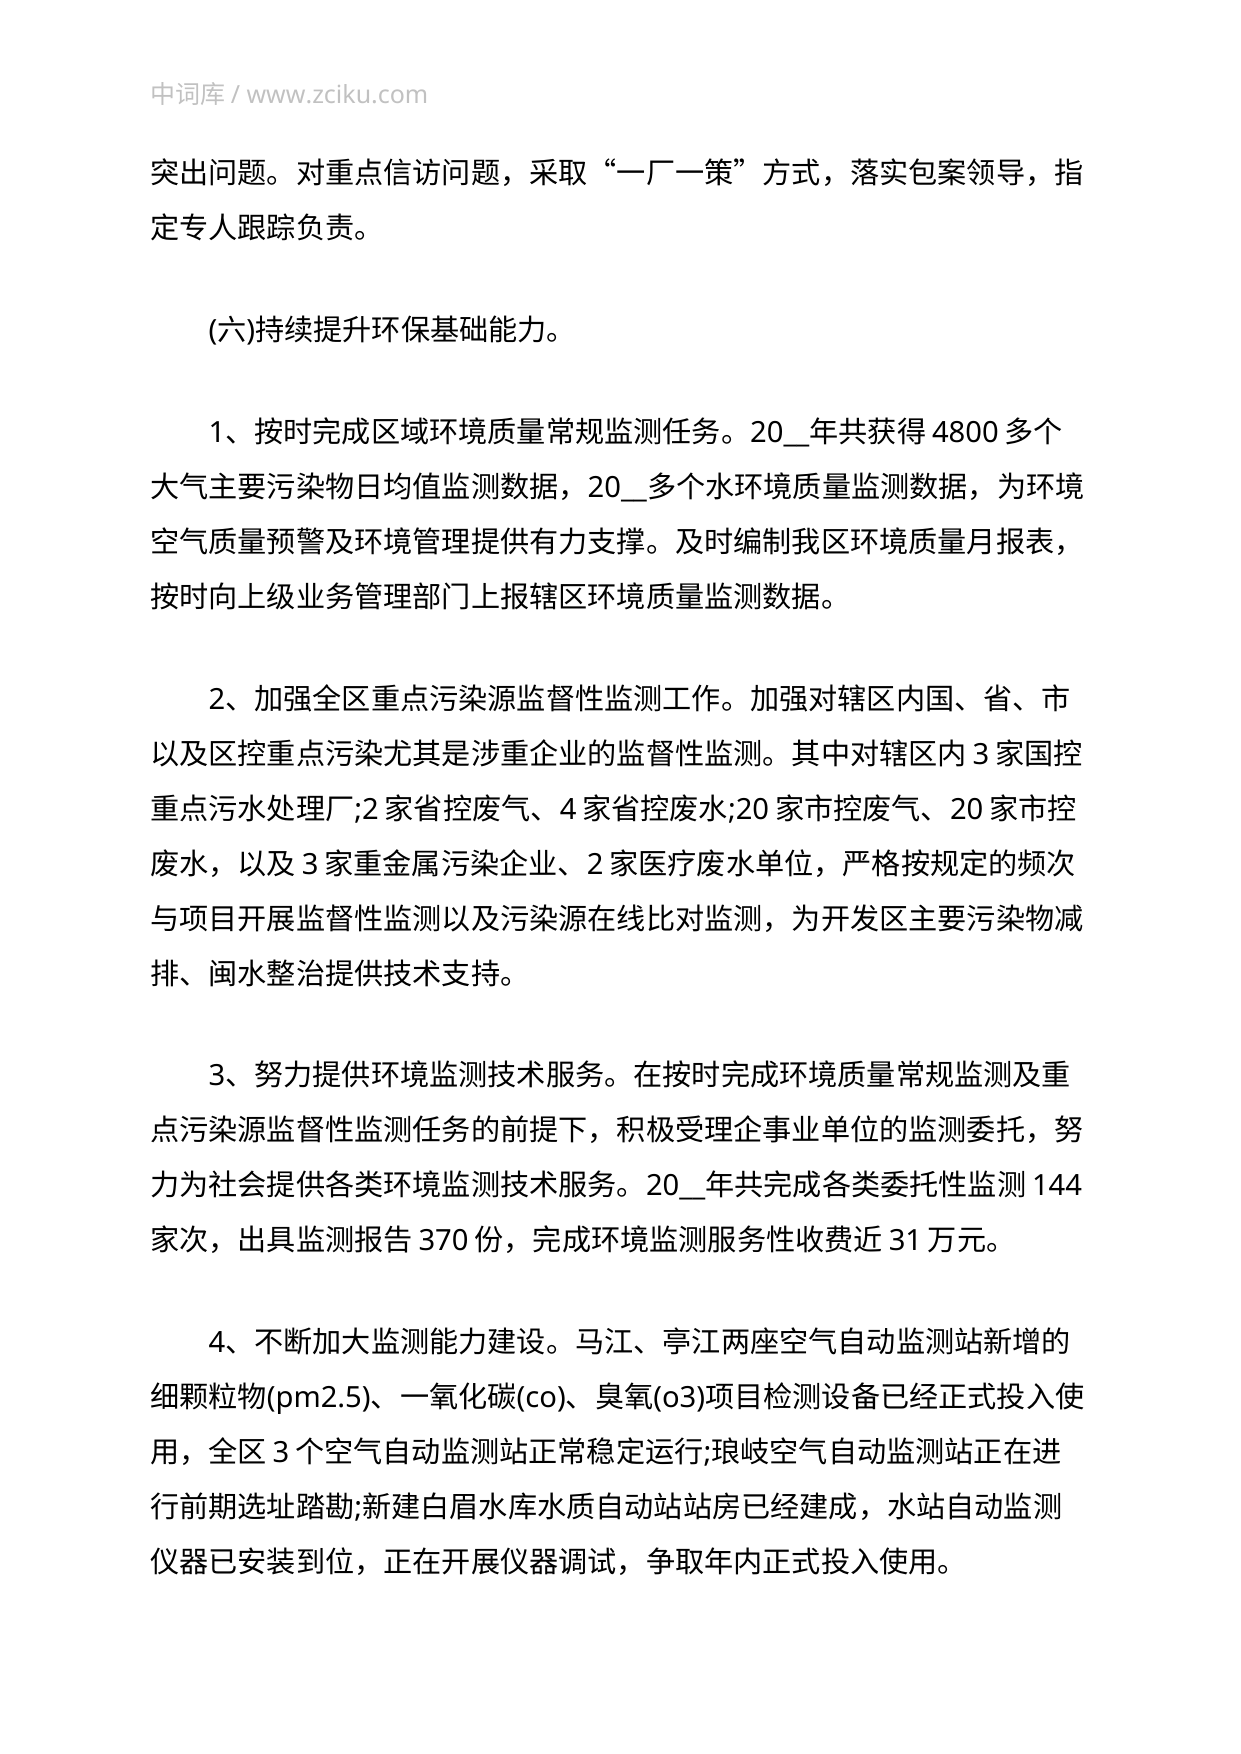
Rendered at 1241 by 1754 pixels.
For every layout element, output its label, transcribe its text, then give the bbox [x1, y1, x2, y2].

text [150, 150, 1090, 247]
text 3、努力提供环境监测技术服务。在按时完成环境质量常规监测及重点污染源监督性监测任务的前提下，积极受理企事业单位的监测委托，努力为社会提供各类环境监测技术服务。20__年共完成各类委托性监测144家次，出具监测报告370份，完成环境监测服务性收费近31万元。 [150, 1052, 1090, 1259]
text 1、按时完成区域环境质量常规监测任务。20__年共获得4800多个大气主要污染物日均值监测数据，20__多个水环境质量监测数据，为环境空气质量预警及环境管理提供有力支撑。及时编制我区环境质量月报表，按时向上级业务管理部门上报辖区环境质量监测数据。 [150, 409, 1090, 616]
text 4、不断加大监测能力建设。马江、亭江两座空气自动监测站新增的细颗粒物(pm2.5)、一氧化碳(co)、臭氧(o3)项目检测设备已经正式投入使用，全区3个空气自动监测站正常稳定运行;琅岐空气自动监测站正在进行前期选址踏勘;新建白眉水库水质自动站站房已经建成，水站自动监测仪器已安装到位，正在开展仪器调试，争取年内正式投入使用。 [150, 1319, 1090, 1581]
text (六)持续提升环保基础能力。 [150, 307, 1090, 349]
text 2、加强全区重点污染源监督性监测工作。加强对辖区内国、省、市以及区控重点污染尤其是涉重企业的监督性监测。其中对辖区内3家国控重点污水处理厂;2家省控废气、4家省控废水;20家市控废气、20家市控废水，以及3家重金属污染企业、2家医疗废水单位，严格按规定的频次与项目开展监督性监测以及污染源在线比对监测，为开发区主要污染物减排、闽水整治提供技术支持。 [150, 675, 1090, 992]
